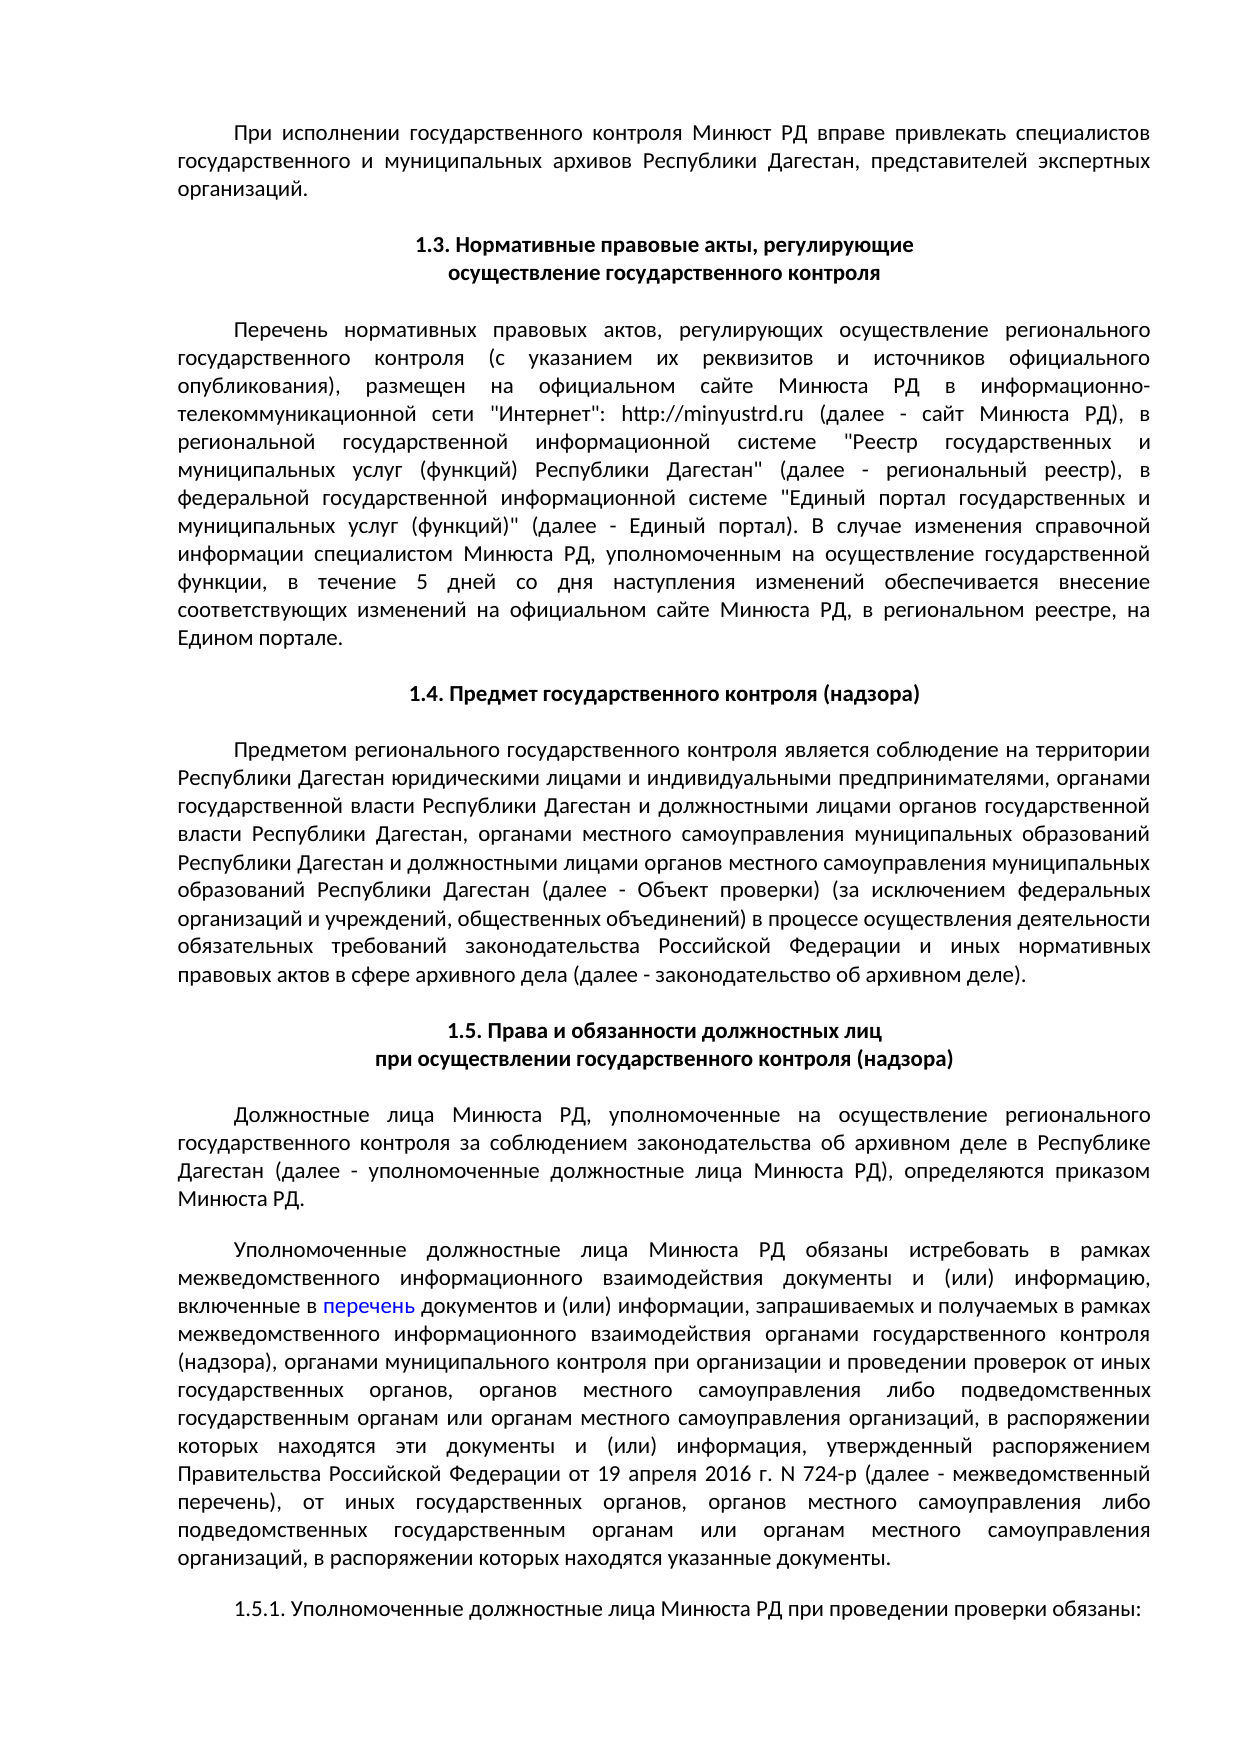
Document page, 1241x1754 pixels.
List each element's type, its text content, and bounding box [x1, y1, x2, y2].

text Должностные лица Минюста РД, уполномоченные на осуществление регионального государственного контроля за соблюдением законодательства об архивном деле в Республике Дагестан (далее - уполномоченные должностные лица Минюста РД), определяются приказом Минюста РД. [177, 1100, 1152, 1212]
text 1.4. Предмет государственного контроля (надзора) [177, 679, 1152, 707]
text Перечень нормативных правовых актов, регулирующих осуществление регионального государственного контроля (с указанием их реквизитов и источников официального опубликования), размещен на официальном сайте Минюста РД в информационно-телекоммуникационной сети "Интернет": http://minyustrd.ru (далее - сайт Минюста РД), в региональной государственной информационной системе "Реестр государственных и муниципальных услуг (функций) Республики Дагестан" (далее - региональный реестр), в федеральной государственной информационной системе "Единый портал государственных и муниципальных услуг (функций)" (далее - Единый портал). В случае изменения справочной информации специалистом Минюста РД, уполномоченным на осуществление государственной функции, в течение 5 дней со дня наступления изменений обеспечивается внесение соответствующих изменений на официальном сайте Минюста РД, в региональном реестре, на Едином портале. [177, 315, 1152, 651]
text при осуществлении государственного контроля (надзора) [177, 1044, 1152, 1072]
text 1.5.1. Уполномоченные должностные лица Минюста РД при проведении проверки обязаны: [177, 1594, 1152, 1622]
text 1.5. Права и обязанности должностных лиц [177, 1016, 1152, 1044]
text 1.3. Нормативные правовые акты, регулирующие [177, 230, 1152, 258]
text При исполнении государственного контроля Минюст РД вправе привлекать специалистов государственного и муниципальных архивов Республики Дагестан, представителей экспертных организаций. [177, 118, 1152, 202]
text Предметом регионального государственного контроля является соблюдение на территории Республики Дагестан юридическими лицами и индивидуальными предпринимателями, органами государственной власти Республики Дагестан и должностными лицами органов государственной власти Республики Дагестан, органами местного самоуправления муниципальных образований Республики Дагестан и должностными лицами органов местного самоуправления муниципальных образований Республики Дагестан (далее - Объект проверки) (за исключением федеральных организаций и учреждений, общественных объединений) в процессе осуществления деятельности обязательных требований законодательства Российской Федерации и иных нормативных правовых актов в сфере архивного дела (далее - законодательство об архивном деле). [177, 736, 1152, 988]
text осуществление государственного контроля [177, 258, 1152, 287]
text Уполномоченные должностные лица Минюста РД обязаны истребовать в рамках межведомственного информационного взаимодействия документы и (или) информацию, включенные в перечень документов и (или) информации, запрашиваемых и получаемых в рамках межведомственного информационного взаимодействия органами государственного контроля (надзора), органами муниципального контроля при организации и проведении проверок от иных государственных органов, органов местного самоуправления либо подведомственных государственным органам или органам местного самоуправления организаций, в распоряжении которых находятся эти документы и (или) информация, утвержденный распоряжением Правительства Российской Федерации от 19 апреля 2016 г. N 724-р (далее - межведомственный перечень), от иных государственных органов, органов местного самоуправления либо подведомственных государственным органам или органам местного самоуправления организаций, в распоряжении которых находятся указанные документы. [177, 1235, 1152, 1572]
